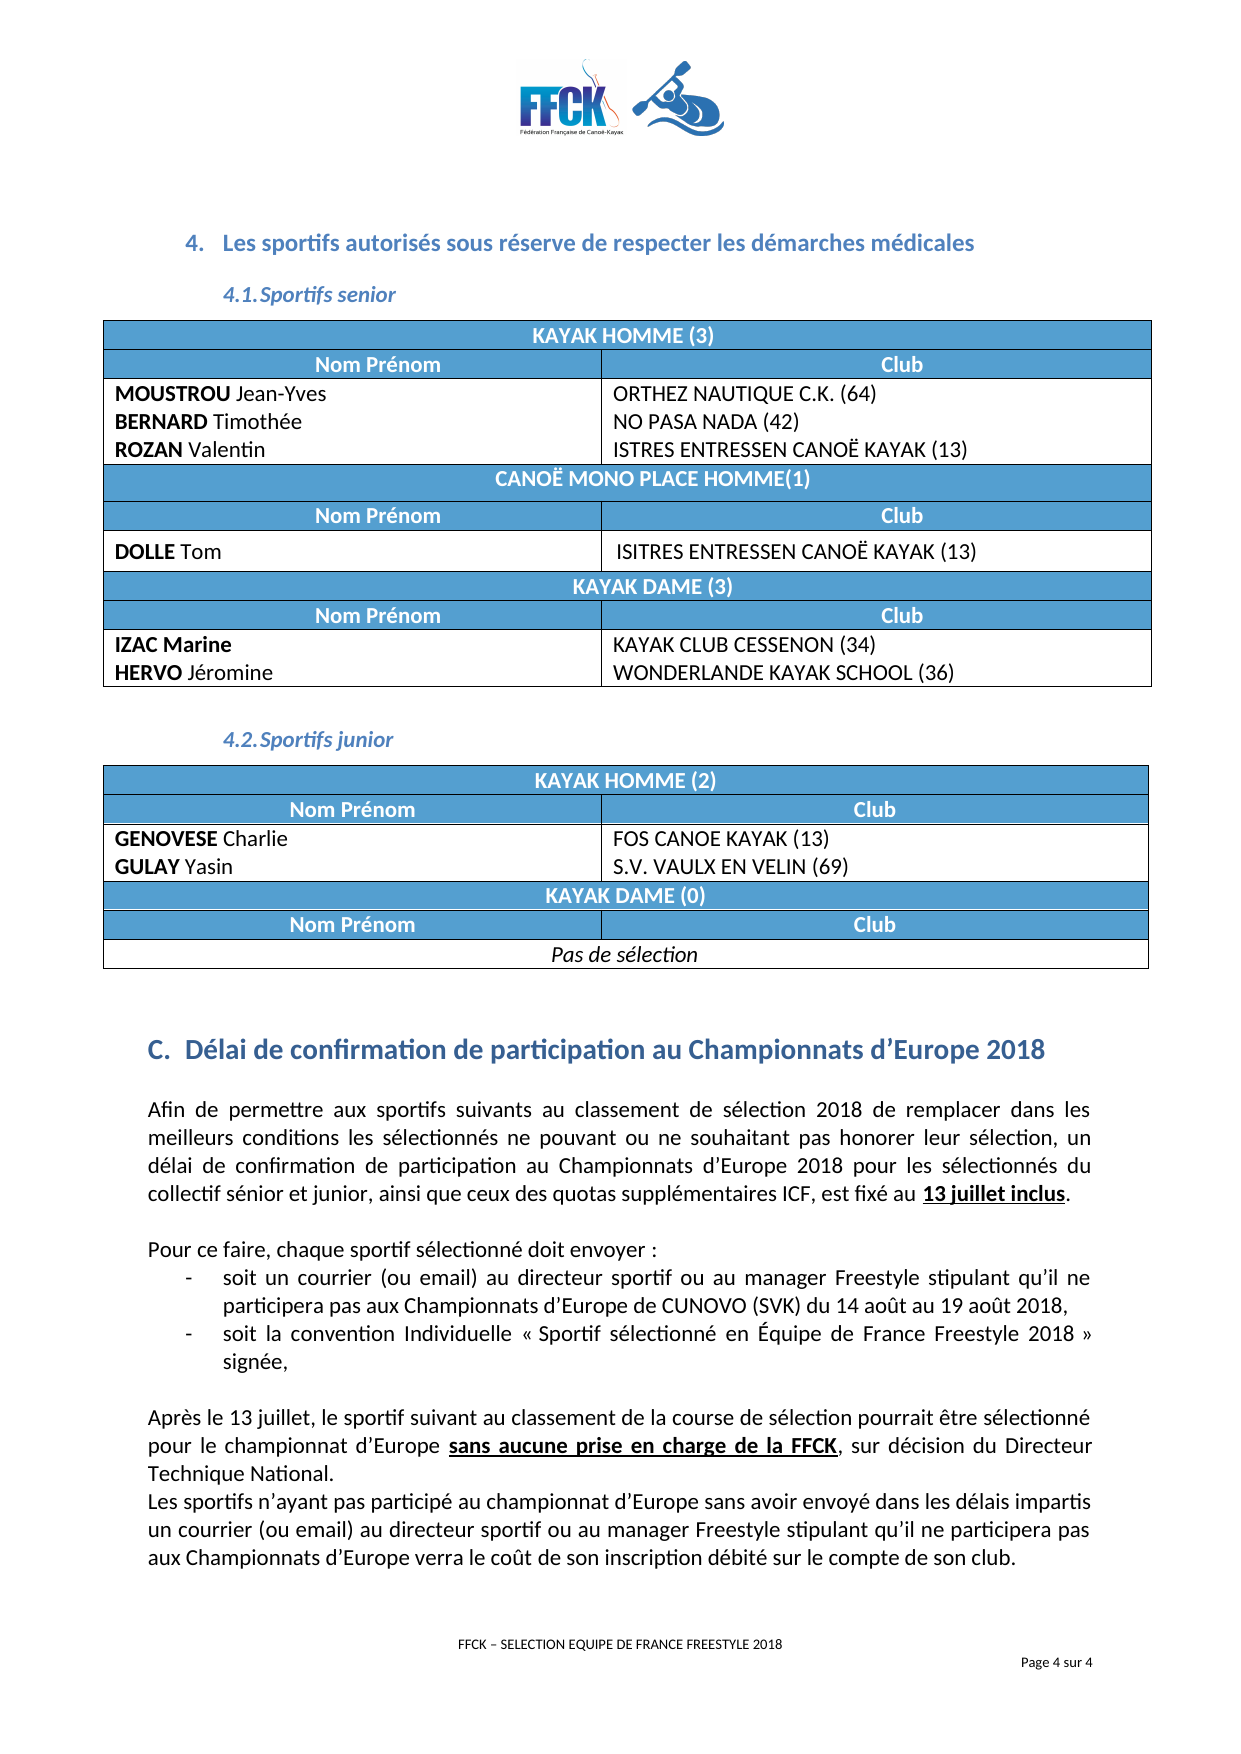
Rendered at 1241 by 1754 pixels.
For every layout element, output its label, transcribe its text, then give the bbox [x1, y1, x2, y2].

table_cell Nom Prénom [104, 601, 601, 629]
table_cell GENOVESE Charlie GULAY Yasin [104, 825, 601, 881]
table_cell Nom Prénom [104, 350, 601, 378]
table_cell CANOË MONO PLACE HOMME(1) [104, 465, 1151, 501]
subtitle Les sportifs autorisés sous réserve de respecter les démarches médicales [185, 228, 1093, 258]
table_cell ORTHEZ NAUTIQUE C.K. (64) NO PASA NADA (42) ISTRES ENTRESSEN CANOË KAYAK (13) [602, 379, 1151, 463]
table_header KAYAK HOMME (2) [104, 766, 1148, 794]
list soit un courrier (ou email) au directeur sportif ou au manager Freestyle stipulant qu’il ne participera pas aux Championnats d’Europe de CUNOVO (SVK) du 14 août au 19 août 2018, [185, 1263, 1093, 1319]
table_cell ISITRES ENTRESSEN CANOË KAYAK (13) [602, 531, 1151, 571]
text Après le 13 juillet, le sportif suivant au classement de la course de sélection pourrait être sélectionné pour le championnat d’Europe sans aucune prise en charge de la FFCK, sur décision du Directeur Technique National. [148, 1403, 1093, 1487]
table_cell Club [602, 795, 1148, 823]
table_cell IZAC Marine HERVO Jéromine [104, 630, 601, 686]
list soit la convention Individuelle « Sportif sélectionné en Équipe de France Freestyle 2018 » signée, [185, 1319, 1093, 1375]
table_cell DOLLE Tom [104, 531, 601, 571]
table_cell KAYAK DAME (0) [104, 882, 1148, 909]
table_cell Nom Prénom [104, 795, 601, 823]
table_cell Pas de sélection [104, 940, 1148, 968]
text Pour ce faire, chaque sportif sélectionné doit envoyer : [148, 1235, 1093, 1263]
text Les sportifs n’ayant pas participé au championnat d’Europe sans avoir envoyé dans les délais impartis un courrier (ou email) au directeur sportif ou au manager Freestyle stipulant qu’il ne participera pas aux Championnats d’Europe verra le coût de son inscription débité sur le compte de son club. [148, 1487, 1093, 1571]
table_cell KAYAK CLUB CESSENON (34) WONDERLANDE KAYAK SCHOOL (36) [602, 630, 1151, 686]
table_cell Club [602, 502, 1151, 530]
table_cell Club [602, 911, 1148, 939]
subtitle Délai de confirmation de participation au Championnats d’Europe 2018 [148, 1031, 1093, 1067]
table_cell MOUSTROU Jean-Yves BERNARD Timothée ROZAN Valentin [104, 379, 601, 463]
table_cell Club [602, 350, 1151, 378]
text Afin de permettre aux sportifs suivants au classement de sélection 2018 de remplacer dans les meilleurs conditions les sélectionnés ne pouvant ou ne souhaitant pas honorer leur sélection, un délai de confirmation de participation au Championnats d’Europe 2018 pour les sélectionnés du collectif sénior et junior, ainsi que ceux des quotas supplémentaires ICF, est fixé au 13 juillet inclus. [148, 1095, 1093, 1207]
picture [516, 59, 628, 136]
list Sportifs senior [223, 280, 1093, 308]
table_cell Nom Prénom [104, 502, 601, 530]
table_cell FOS CANOE KAYAK (13) S.V. VAULX EN VELIN (69) [602, 825, 1148, 881]
table_cell KAYAK DAME (3) [104, 572, 1151, 600]
table_cell Nom Prénom [104, 911, 601, 939]
table_header KAYAK HOMME (3) [104, 321, 1151, 349]
list Sportifs junior [223, 725, 1093, 753]
table_cell Club [602, 601, 1151, 629]
picture [632, 61, 724, 136]
